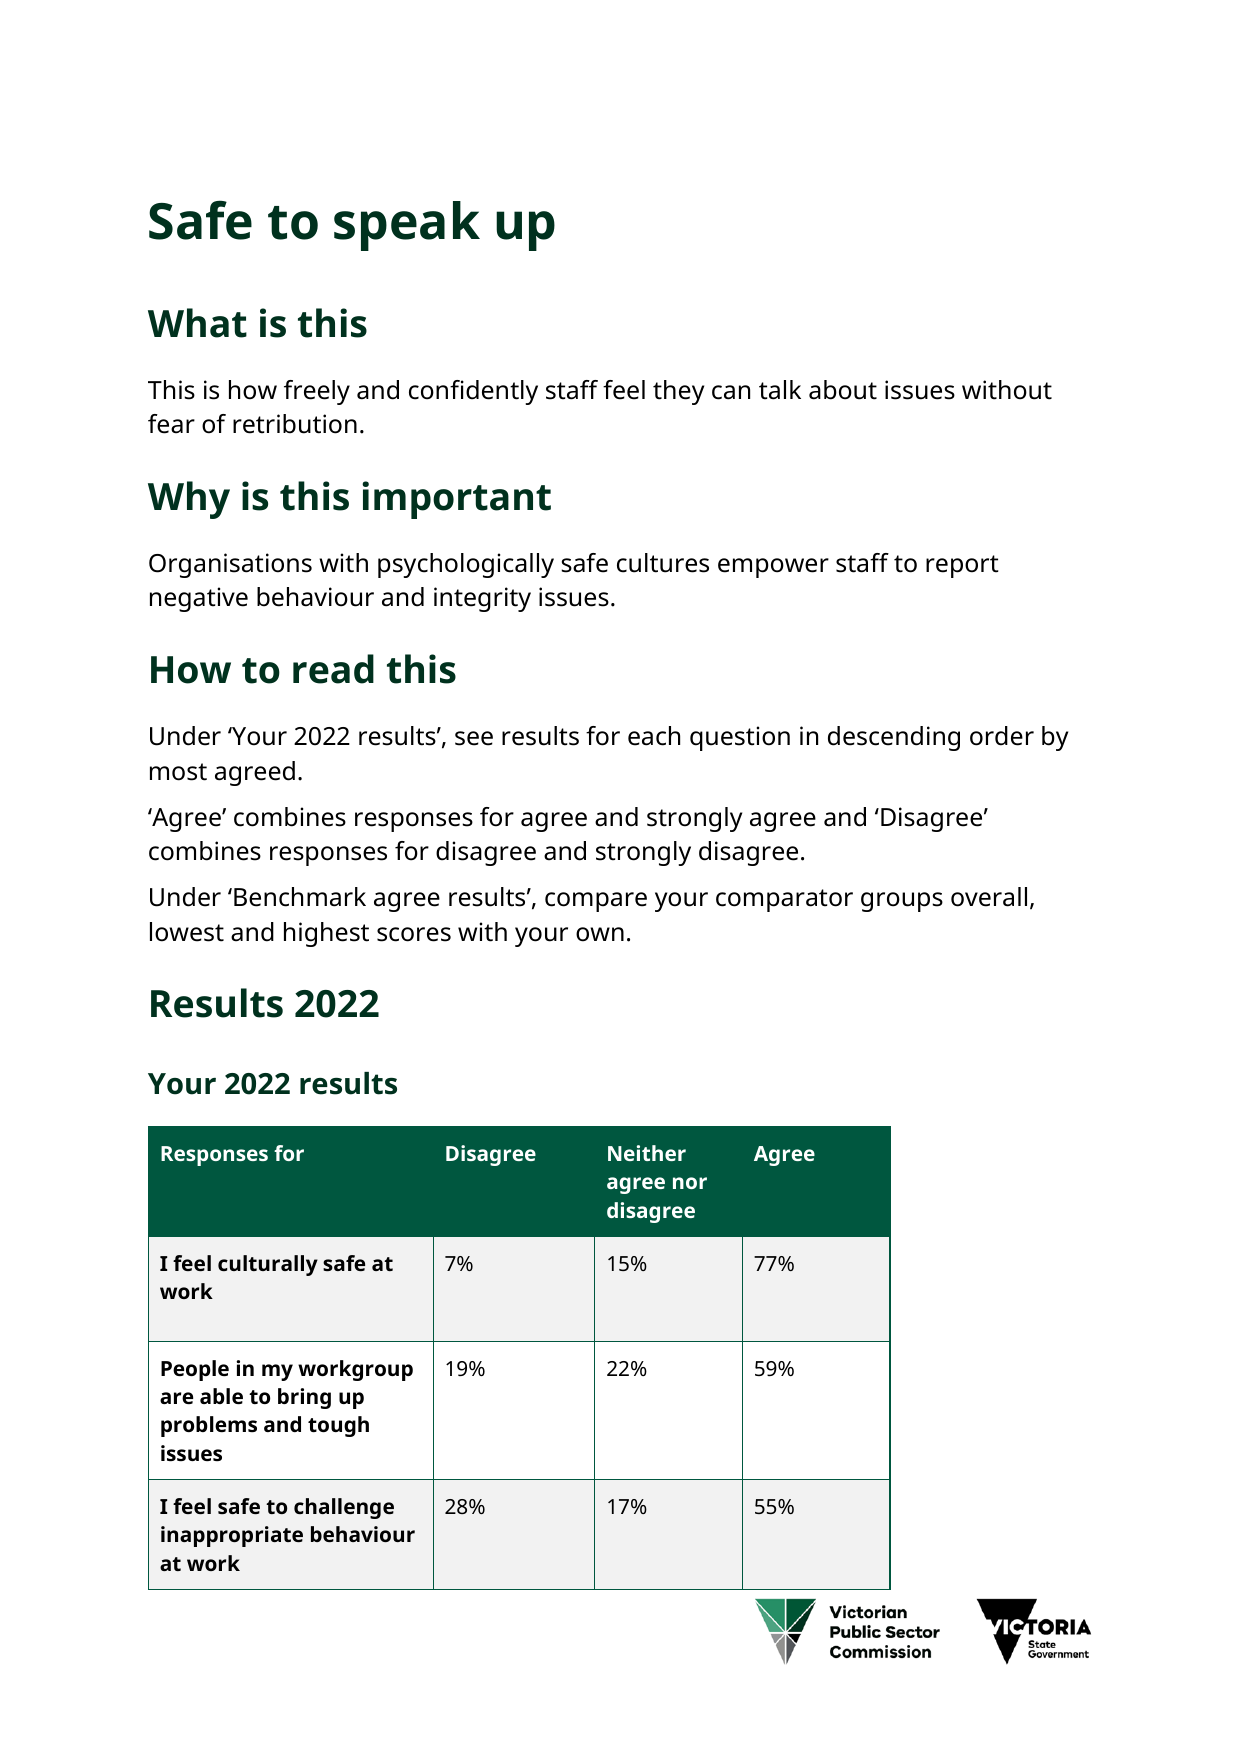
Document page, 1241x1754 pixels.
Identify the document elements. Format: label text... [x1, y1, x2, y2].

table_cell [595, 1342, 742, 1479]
text Under ‘Benchmark agree results’, compare your comparator groups overall, lowest and highest scores with your own. [148, 880, 1092, 948]
text This is how freely and confidently staff feel they can talk about issues without fear of retribution. [148, 373, 1092, 441]
subtitle Why is this important [148, 470, 1092, 521]
text ‘Agree’ combines responses for agree and strongly agree and ‘Disagree’ combines responses for disagree and strongly disagree. [148, 799, 1092, 868]
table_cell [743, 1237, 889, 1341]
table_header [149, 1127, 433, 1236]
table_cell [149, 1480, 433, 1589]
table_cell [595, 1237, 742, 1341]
subtitle How to read this [148, 643, 1092, 694]
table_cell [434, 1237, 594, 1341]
text Organisations with psychologically safe cultures empower staff to report negative behaviour and integrity issues. [148, 546, 1092, 614]
subtitle Results 2022 [148, 977, 1092, 1028]
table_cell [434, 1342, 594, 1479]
subtitle What is this [148, 297, 1092, 348]
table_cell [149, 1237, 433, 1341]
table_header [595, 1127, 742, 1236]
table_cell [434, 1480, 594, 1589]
subtitle Your 2022 results [148, 1064, 1092, 1103]
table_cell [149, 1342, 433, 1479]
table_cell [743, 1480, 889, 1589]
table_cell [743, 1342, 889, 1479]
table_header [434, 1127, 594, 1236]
text Under ‘Your 2022 results’, see results for each question in descending order by most agreed. [148, 719, 1092, 787]
picture [754, 1598, 1093, 1666]
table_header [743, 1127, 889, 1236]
subtitle Safe to speak up [148, 186, 1092, 254]
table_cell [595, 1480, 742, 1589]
